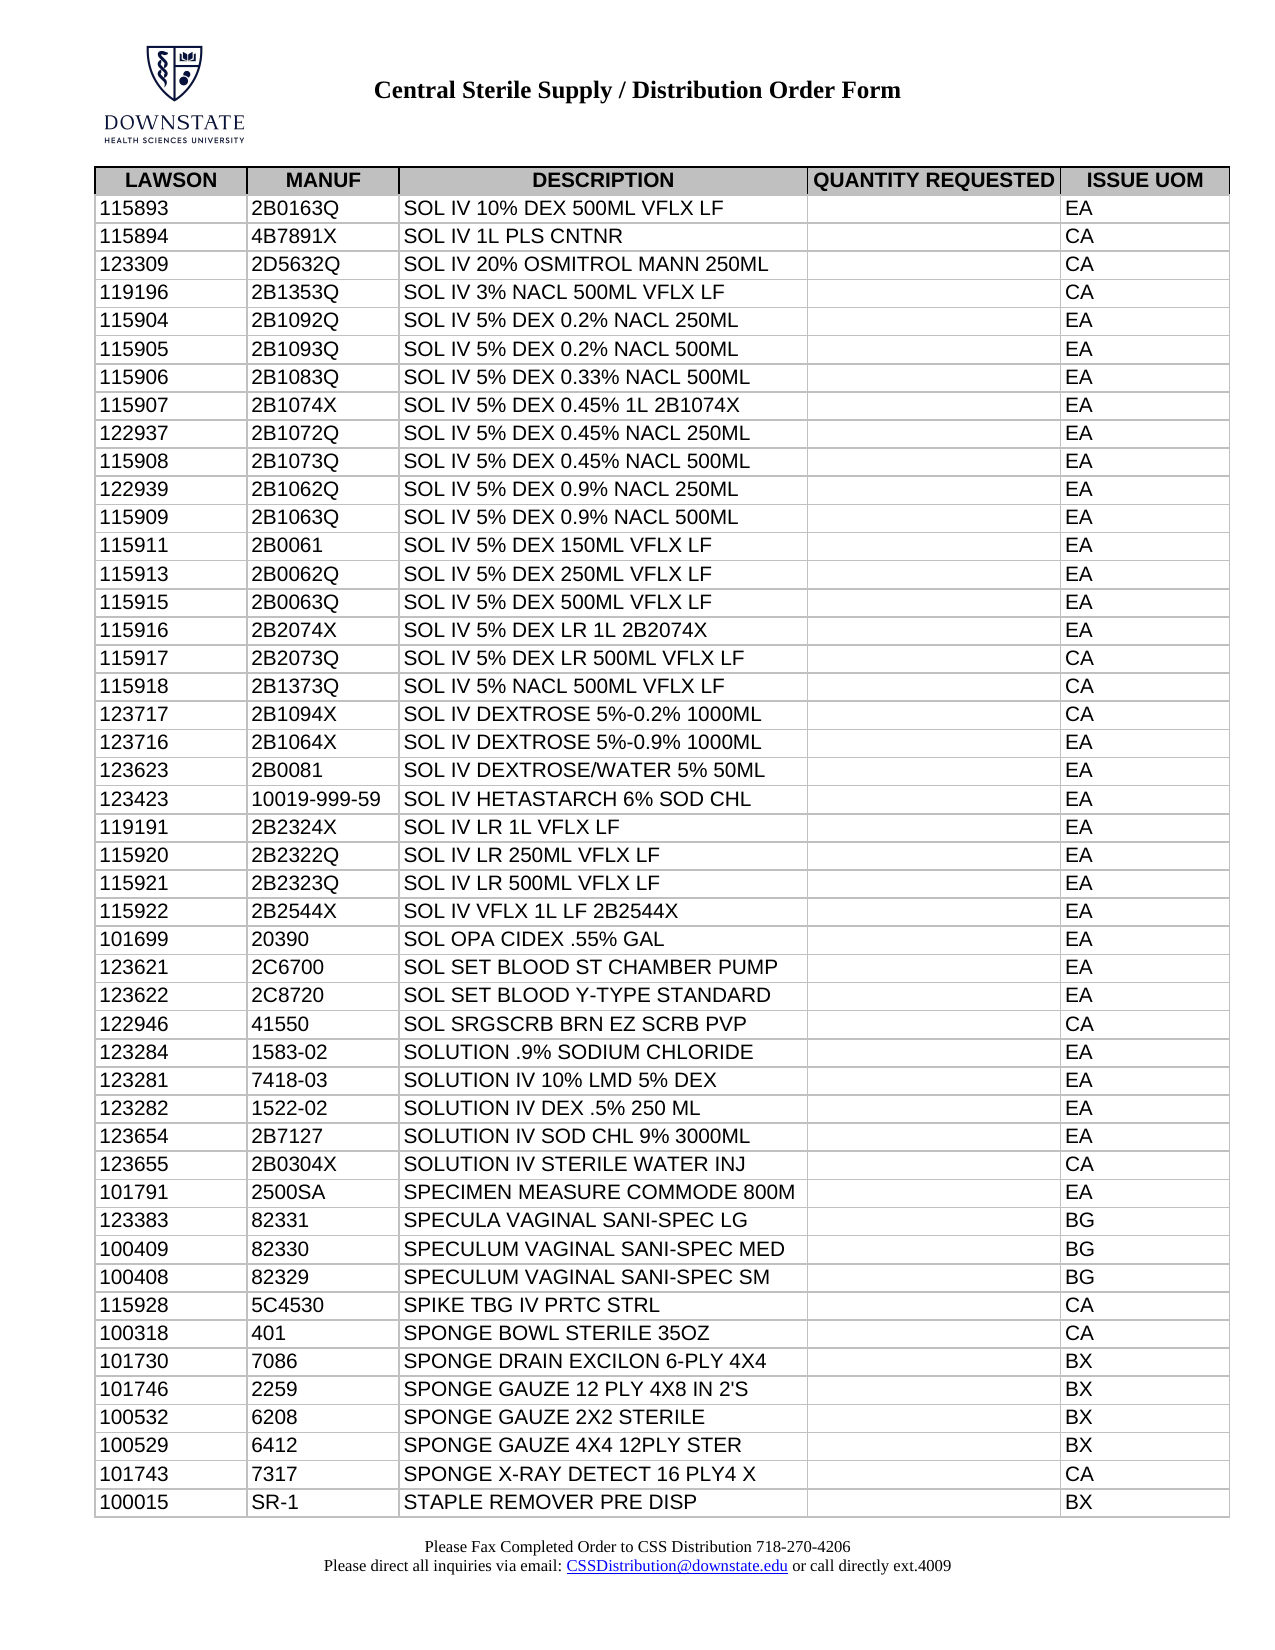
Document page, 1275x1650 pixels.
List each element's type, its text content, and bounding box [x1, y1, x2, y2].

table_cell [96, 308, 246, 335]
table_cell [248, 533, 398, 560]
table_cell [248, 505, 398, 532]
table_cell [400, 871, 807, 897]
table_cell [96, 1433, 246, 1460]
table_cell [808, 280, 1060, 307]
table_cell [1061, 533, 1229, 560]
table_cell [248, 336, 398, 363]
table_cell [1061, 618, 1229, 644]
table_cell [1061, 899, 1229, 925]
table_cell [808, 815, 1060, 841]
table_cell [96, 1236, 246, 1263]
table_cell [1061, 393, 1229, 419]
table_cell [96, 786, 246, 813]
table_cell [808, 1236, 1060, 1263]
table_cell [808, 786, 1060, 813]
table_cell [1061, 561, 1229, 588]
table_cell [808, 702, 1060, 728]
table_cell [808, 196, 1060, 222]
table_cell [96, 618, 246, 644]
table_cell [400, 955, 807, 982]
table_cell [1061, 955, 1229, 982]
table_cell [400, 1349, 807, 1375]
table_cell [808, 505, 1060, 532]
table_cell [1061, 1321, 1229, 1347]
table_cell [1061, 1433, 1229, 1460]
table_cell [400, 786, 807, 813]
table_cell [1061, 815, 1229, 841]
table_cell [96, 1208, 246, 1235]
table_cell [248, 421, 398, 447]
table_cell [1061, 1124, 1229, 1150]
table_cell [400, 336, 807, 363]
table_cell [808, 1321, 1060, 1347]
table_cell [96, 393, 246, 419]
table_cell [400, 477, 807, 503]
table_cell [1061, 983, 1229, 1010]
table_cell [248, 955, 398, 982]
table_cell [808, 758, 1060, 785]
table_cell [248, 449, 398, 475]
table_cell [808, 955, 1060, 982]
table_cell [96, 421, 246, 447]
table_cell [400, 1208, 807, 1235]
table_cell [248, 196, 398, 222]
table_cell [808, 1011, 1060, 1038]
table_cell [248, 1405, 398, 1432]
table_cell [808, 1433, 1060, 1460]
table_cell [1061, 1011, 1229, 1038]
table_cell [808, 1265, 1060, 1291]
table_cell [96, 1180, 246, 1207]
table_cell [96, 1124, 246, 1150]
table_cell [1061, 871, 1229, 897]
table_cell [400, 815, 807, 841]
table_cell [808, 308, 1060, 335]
picture [84, 25, 265, 164]
table_header DESCRIPTION [400, 168, 807, 194]
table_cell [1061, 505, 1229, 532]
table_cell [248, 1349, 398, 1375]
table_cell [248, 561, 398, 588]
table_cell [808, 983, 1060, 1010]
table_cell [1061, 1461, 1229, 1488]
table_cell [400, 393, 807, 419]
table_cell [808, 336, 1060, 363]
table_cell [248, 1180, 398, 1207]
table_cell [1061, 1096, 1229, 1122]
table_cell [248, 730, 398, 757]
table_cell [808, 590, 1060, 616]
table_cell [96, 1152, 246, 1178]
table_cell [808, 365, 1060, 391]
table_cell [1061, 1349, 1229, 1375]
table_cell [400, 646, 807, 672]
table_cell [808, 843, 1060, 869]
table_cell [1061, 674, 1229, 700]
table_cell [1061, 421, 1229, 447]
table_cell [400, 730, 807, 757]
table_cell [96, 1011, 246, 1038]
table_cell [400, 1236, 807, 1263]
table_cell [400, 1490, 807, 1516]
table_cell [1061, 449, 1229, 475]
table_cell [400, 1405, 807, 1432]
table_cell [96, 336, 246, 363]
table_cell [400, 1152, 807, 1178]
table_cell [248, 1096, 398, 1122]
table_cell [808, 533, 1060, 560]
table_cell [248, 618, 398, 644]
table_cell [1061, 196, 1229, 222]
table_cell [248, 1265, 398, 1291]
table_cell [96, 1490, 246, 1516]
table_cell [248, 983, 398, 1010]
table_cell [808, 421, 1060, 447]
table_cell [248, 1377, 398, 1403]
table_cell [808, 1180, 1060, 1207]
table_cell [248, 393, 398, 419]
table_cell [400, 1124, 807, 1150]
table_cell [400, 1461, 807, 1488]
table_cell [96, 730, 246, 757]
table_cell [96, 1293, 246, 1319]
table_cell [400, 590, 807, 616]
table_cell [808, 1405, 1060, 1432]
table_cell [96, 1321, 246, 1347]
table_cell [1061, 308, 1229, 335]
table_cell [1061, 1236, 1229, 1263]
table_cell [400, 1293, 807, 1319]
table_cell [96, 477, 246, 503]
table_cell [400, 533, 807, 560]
table_header LAWSON [96, 168, 246, 194]
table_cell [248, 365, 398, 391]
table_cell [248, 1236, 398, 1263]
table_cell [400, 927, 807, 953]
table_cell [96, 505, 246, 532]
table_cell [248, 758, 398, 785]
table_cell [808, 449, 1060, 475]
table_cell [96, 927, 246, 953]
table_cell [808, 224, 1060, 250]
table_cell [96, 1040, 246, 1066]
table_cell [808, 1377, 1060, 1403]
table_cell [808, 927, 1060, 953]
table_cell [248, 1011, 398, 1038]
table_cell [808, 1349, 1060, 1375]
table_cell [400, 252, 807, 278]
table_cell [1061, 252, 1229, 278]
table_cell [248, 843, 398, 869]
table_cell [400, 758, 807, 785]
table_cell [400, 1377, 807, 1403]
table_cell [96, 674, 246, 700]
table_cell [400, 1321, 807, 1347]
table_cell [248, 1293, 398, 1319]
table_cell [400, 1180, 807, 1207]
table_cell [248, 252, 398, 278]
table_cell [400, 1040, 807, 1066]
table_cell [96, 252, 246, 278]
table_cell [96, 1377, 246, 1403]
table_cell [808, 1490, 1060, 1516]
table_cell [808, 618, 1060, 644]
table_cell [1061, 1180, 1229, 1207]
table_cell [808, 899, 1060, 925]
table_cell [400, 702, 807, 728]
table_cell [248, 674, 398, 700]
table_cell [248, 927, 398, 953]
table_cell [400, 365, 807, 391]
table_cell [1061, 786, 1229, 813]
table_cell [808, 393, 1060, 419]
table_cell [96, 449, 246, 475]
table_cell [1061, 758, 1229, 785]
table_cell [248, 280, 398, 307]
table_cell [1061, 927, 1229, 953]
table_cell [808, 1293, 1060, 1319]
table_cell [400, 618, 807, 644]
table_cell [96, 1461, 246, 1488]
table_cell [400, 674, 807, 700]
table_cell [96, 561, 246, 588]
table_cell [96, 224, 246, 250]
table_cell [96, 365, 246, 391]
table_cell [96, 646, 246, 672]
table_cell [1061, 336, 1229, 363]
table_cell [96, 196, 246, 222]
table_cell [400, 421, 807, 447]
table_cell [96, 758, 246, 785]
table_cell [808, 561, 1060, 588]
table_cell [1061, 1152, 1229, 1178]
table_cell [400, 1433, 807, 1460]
table_header QUANTITY REQUESTED [808, 168, 1060, 194]
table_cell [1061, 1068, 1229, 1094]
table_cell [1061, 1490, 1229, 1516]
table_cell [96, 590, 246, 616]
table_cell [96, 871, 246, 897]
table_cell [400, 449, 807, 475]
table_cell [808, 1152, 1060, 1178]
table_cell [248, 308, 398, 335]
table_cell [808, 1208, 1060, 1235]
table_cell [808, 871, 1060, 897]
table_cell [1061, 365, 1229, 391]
table_header ISSUE UOM [1061, 168, 1229, 194]
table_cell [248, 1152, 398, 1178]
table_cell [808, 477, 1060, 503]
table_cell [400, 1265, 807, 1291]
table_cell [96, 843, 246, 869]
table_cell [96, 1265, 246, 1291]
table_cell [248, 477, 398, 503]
table_header MANUF [248, 168, 398, 194]
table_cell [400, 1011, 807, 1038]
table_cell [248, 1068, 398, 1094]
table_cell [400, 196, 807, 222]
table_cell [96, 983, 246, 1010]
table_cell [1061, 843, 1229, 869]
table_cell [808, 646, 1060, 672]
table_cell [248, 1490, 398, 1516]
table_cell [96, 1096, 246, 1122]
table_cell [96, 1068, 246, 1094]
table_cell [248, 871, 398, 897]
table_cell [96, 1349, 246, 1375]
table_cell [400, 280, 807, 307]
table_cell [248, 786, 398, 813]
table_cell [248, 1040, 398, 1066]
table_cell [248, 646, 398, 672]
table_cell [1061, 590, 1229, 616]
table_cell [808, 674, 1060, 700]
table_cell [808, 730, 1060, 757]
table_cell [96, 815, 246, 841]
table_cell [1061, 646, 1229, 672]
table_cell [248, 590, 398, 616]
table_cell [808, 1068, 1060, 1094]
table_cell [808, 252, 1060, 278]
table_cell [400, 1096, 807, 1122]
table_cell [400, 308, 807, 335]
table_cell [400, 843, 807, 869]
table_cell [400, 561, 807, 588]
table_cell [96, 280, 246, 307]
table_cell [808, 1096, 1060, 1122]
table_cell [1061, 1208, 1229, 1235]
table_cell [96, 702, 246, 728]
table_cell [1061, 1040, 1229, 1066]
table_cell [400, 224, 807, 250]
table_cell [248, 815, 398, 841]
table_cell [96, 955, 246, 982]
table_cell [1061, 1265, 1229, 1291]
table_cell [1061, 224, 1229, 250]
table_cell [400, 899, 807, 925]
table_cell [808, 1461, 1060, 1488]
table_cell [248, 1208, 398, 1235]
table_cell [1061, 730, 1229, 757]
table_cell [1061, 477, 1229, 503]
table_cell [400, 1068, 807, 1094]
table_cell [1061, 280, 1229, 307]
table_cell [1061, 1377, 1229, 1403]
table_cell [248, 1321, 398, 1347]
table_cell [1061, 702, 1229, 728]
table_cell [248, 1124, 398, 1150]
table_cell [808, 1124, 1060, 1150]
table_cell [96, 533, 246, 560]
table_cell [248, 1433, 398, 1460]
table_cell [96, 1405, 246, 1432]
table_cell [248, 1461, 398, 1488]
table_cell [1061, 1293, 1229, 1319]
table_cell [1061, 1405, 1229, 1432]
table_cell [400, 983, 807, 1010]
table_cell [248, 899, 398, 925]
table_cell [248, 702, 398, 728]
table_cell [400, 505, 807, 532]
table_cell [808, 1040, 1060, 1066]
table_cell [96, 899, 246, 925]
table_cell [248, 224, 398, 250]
